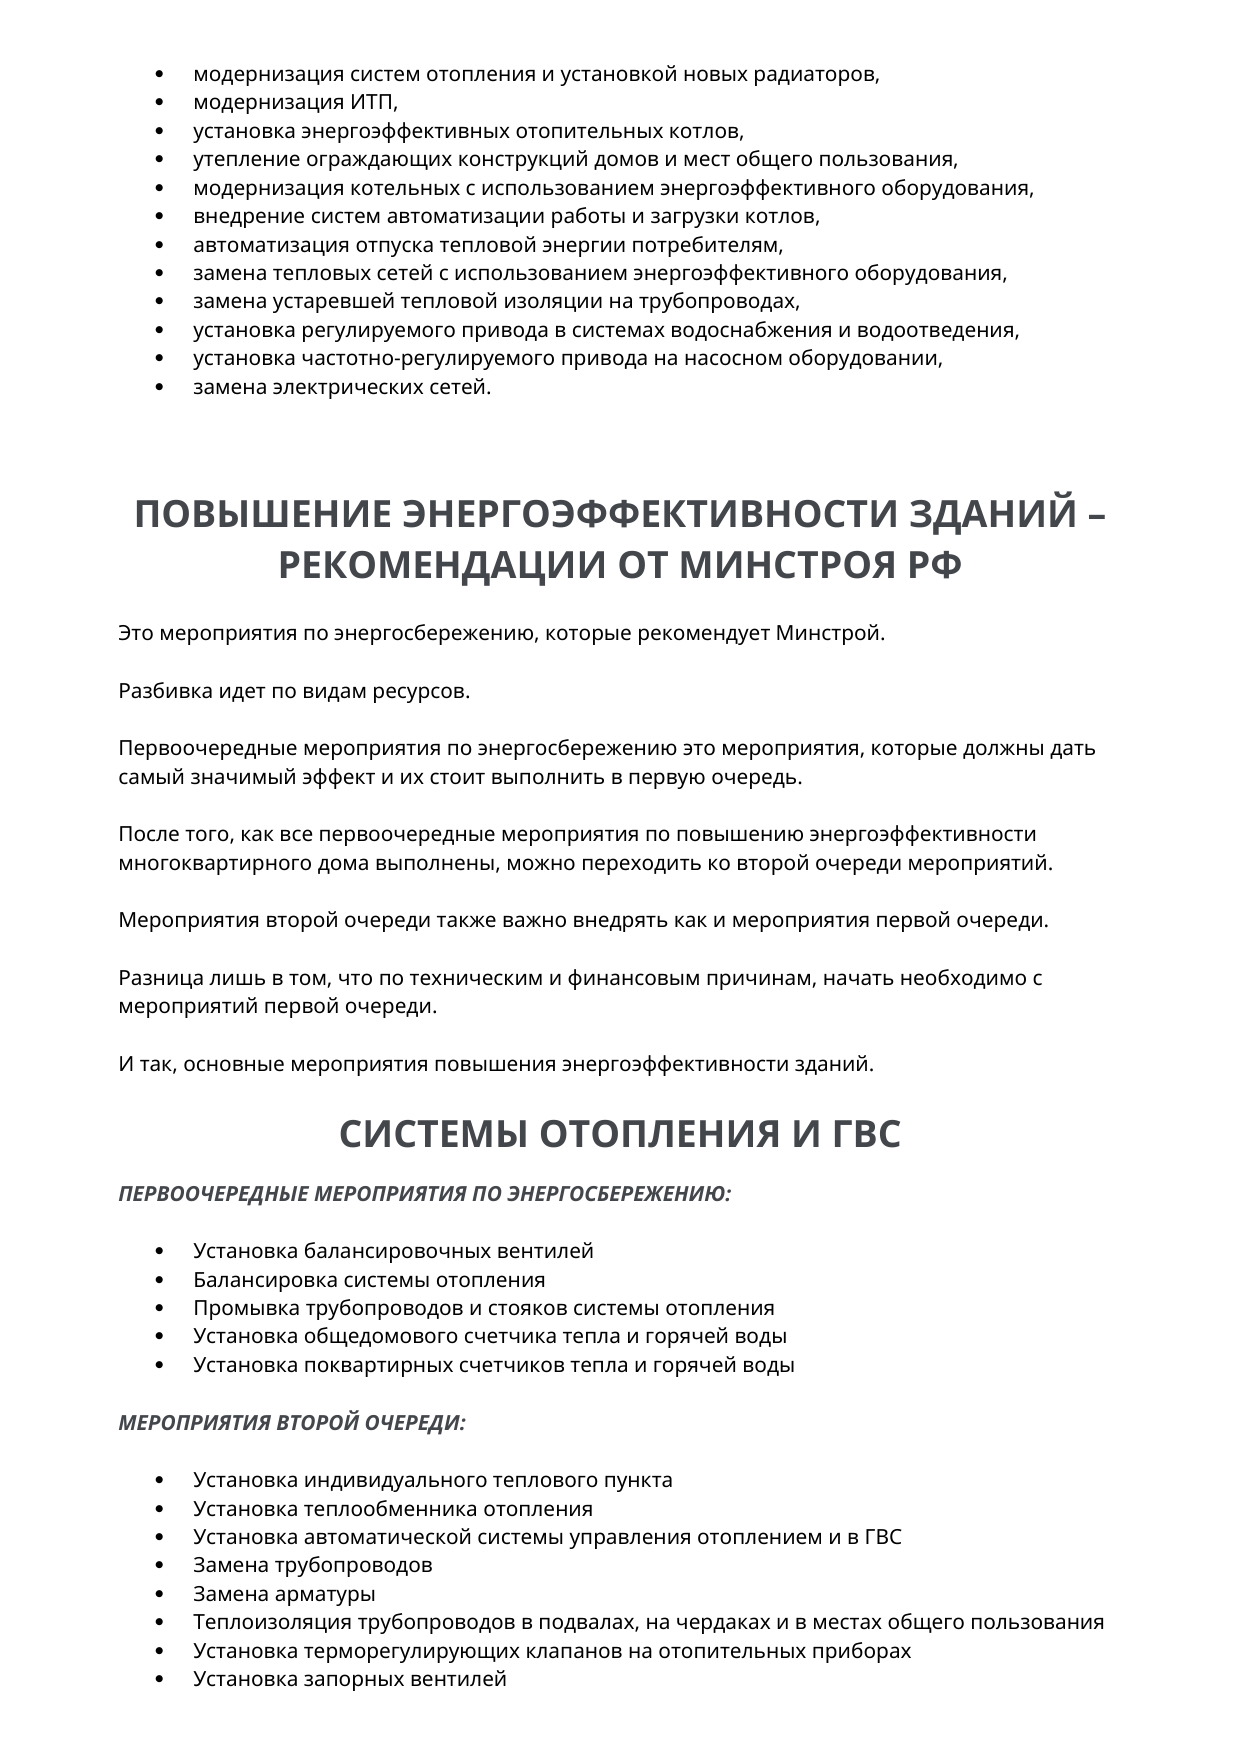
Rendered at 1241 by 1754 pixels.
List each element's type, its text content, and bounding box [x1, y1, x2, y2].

list Установка запорных вентилей [156, 1664, 1122, 1693]
text Это мероприятия по энергосбережению, которые рекомендует Минстрой. [118, 618, 1122, 647]
list модернизация ИТП, [156, 87, 1122, 116]
list замена тепловых сетей с использованием энергоэффективного оборудования, [156, 258, 1122, 287]
text Разница лишь в том, что по техническим и финансовым причинам, начать необходимо с мероприятий первой очереди. [118, 963, 1122, 1020]
list Теплоизоляция трубопроводов в подвалах, на чердаках и в местах общего пользования [156, 1607, 1122, 1636]
subtitle ПЕРВООЧЕРЕДНЫЕ МЕРОПРИЯТИЯ ПО ЭНЕРГОСБЕРЕЖЕНИЮ: [118, 1179, 1122, 1207]
list Установка балансировочных вентилей [156, 1236, 1122, 1265]
list внедрение систем автоматизации работы и загрузки котлов, [156, 201, 1122, 230]
list Установка терморегулирующих клапанов на отопительных приборах [156, 1636, 1122, 1664]
list утепление ограждающих конструкций домов и мест общего пользования, [156, 144, 1122, 173]
list модернизация систем отопления и установкой новых радиаторов, [156, 59, 1122, 87]
list Установка поквартирных счетчиков тепла и горячей воды [156, 1350, 1122, 1378]
text Первоочередные мероприятия по энергосбережению это мероприятия, которые должны дать самый значимый эффект и их стоит выполнить в первую очередь. [118, 733, 1122, 790]
text Разбивка идет по видам ресурсов. [118, 676, 1122, 704]
subtitle МЕРОПРИЯТИЯ ВТОРОЙ ОЧЕРЕДИ: [118, 1408, 1122, 1436]
list модернизация котельных с использованием энергоэффективного оборудования, [156, 173, 1122, 201]
subtitle СИСТЕМЫ ОТОПЛЕНИЯ И ГВС [118, 1107, 1122, 1158]
list установка частотно-регулируемого привода на насосном оборудовании, [156, 343, 1122, 372]
list установка энергоэффективных отопительных котлов, [156, 116, 1122, 144]
list замена электрических сетей. [156, 372, 1122, 400]
list Балансировка системы отопления [156, 1265, 1122, 1293]
list Установка общедомового счетчика тепла и горячей воды [156, 1322, 1122, 1350]
list установка регулируемого привода в системах водоснабжения и водоотведения, [156, 315, 1122, 343]
text Мероприятия второй очереди также важно внедрять как и мероприятия первой очереди. [118, 906, 1122, 934]
list Установка автоматической системы управления отоплением и в ГВС [156, 1522, 1122, 1551]
subtitle ПОВЫШЕНИЕ ЭНЕРГОЭФФЕКТИВНОСТИ ЗДАНИЙ – РЕКОМЕНДАЦИИ ОТ МИНСТРОЯ РФ [118, 487, 1122, 589]
list Установка индивидуального теплового пункта [156, 1465, 1122, 1494]
list замена устаревшей тепловой изоляции на трубопроводах, [156, 287, 1122, 315]
text После того, как все первоочередные мероприятия по повышению энергоэффективности многоквартирного дома выполнены, можно переходить ко второй очереди мероприятий. [118, 819, 1122, 876]
list Промывка трубопроводов и стояков системы отопления [156, 1293, 1122, 1322]
text И так, основные мероприятия повышения энергоэффективности зданий. [118, 1049, 1122, 1078]
list Установка теплообменника отопления [156, 1494, 1122, 1522]
list Замена трубопроводов [156, 1551, 1122, 1579]
list Замена арматуры [156, 1579, 1122, 1607]
list автоматизация отпуска тепловой энергии потребителям, [156, 230, 1122, 258]
